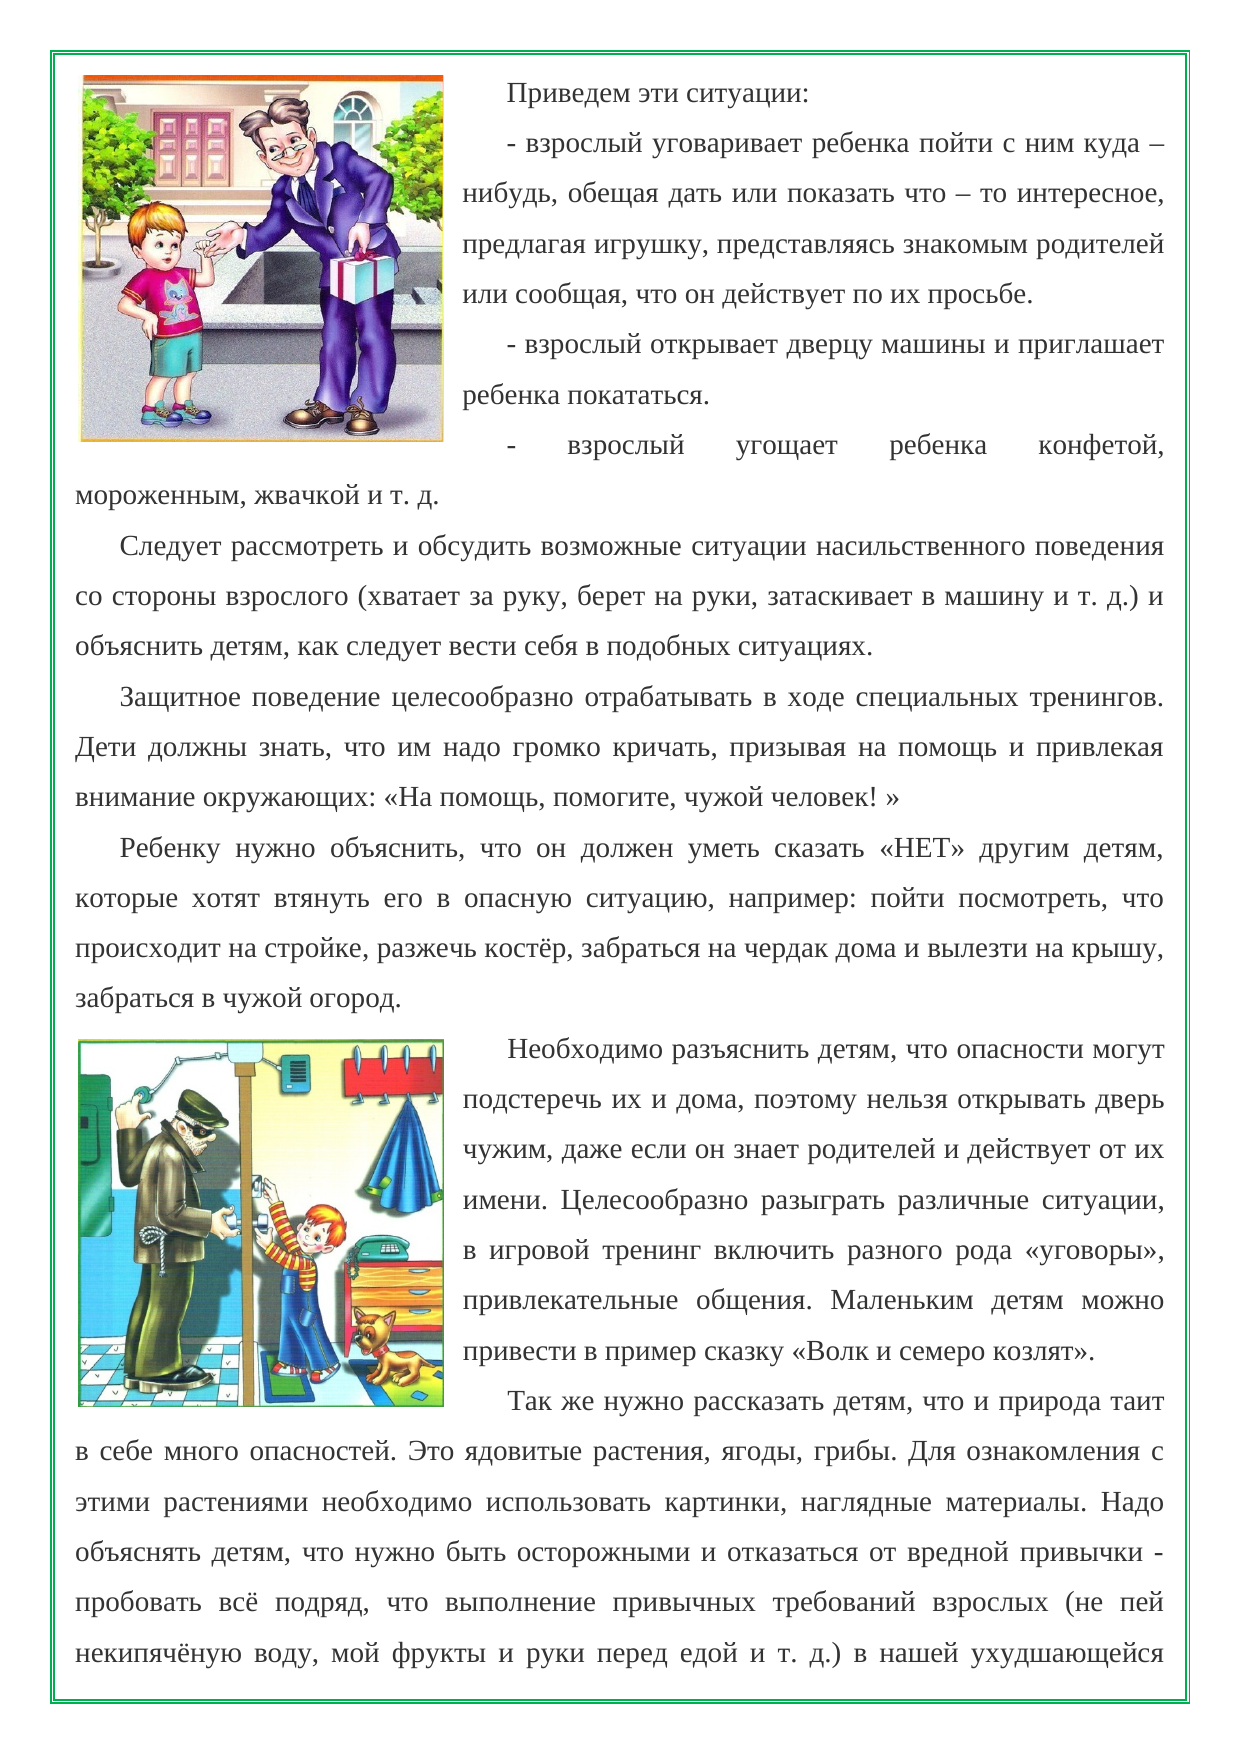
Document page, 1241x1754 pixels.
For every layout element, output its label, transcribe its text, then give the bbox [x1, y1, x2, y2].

text Ребенку нужно объяснить, что он должен уметь сказать «НЕТ» другим детям, которые хотят втянуть его в опасную ситуацию, например: пойти посмотреть, что происходит на стройке, разжечь костёр, забраться на чердак дома и вылезти на крышу, забраться в чужой огород. [75, 679, 1165, 863]
text - взрослый уговаривает ребенка пойти с ним куда – нибудь, обещая дать или показать что – то интересное, предлагая игрушку, представляясь знакомым родителей или сообщая, что он действует по их просьбе. [75, 125, 1165, 259]
text Защитное поведение целесообразно отрабатывать в ходе специальных тренингов. Дети должны знать, что им надо громко кричать, призывая на помощь и привлекая внимание окружающих: «На помощь, помогите, чужой человек! » [75, 528, 1165, 662]
picture [78, 888, 444, 1254]
text - взрослый открывает дверцу машины и приглашает ребенка покататься. [75, 276, 1165, 310]
text Приведем эти ситуации: [75, 75, 1165, 108]
text - взрослый угощает ребенка конфетой, мороженным, жвачкой и т. д. [75, 327, 1165, 360]
text Следует рассмотреть и обсудить возможные ситуации насильственного поведения со стороны взрослого (хватает за руку, берет на руки, затаскивает в машину и т. д.) и объяснить детям, как следует вести себя в подобных ситуациях. [75, 377, 1165, 511]
text Так же нужно рассказать детям, что и природа таит в себе много опасностей. Это ядовитые растения, ягоды, грибы. Для ознакомления с этими растениями необходимо использовать картинки, наглядные материалы. Надо объяснять детям, что нужно быть осторожными и отказаться от вредной привычки - пробовать всё подряд, что выполнение привычных требований взрослых (не пей некипячёную воду, мой фрукты и руки перед едой и т. д.) в нашей ухудшающейся экологической обстановке может не только уберечь от болезней но и спасти жизнь. Необходимо так же объяснить детям, что можно делать и чего нельзя делать при контактах с животными. [75, 1232, 1165, 1668]
